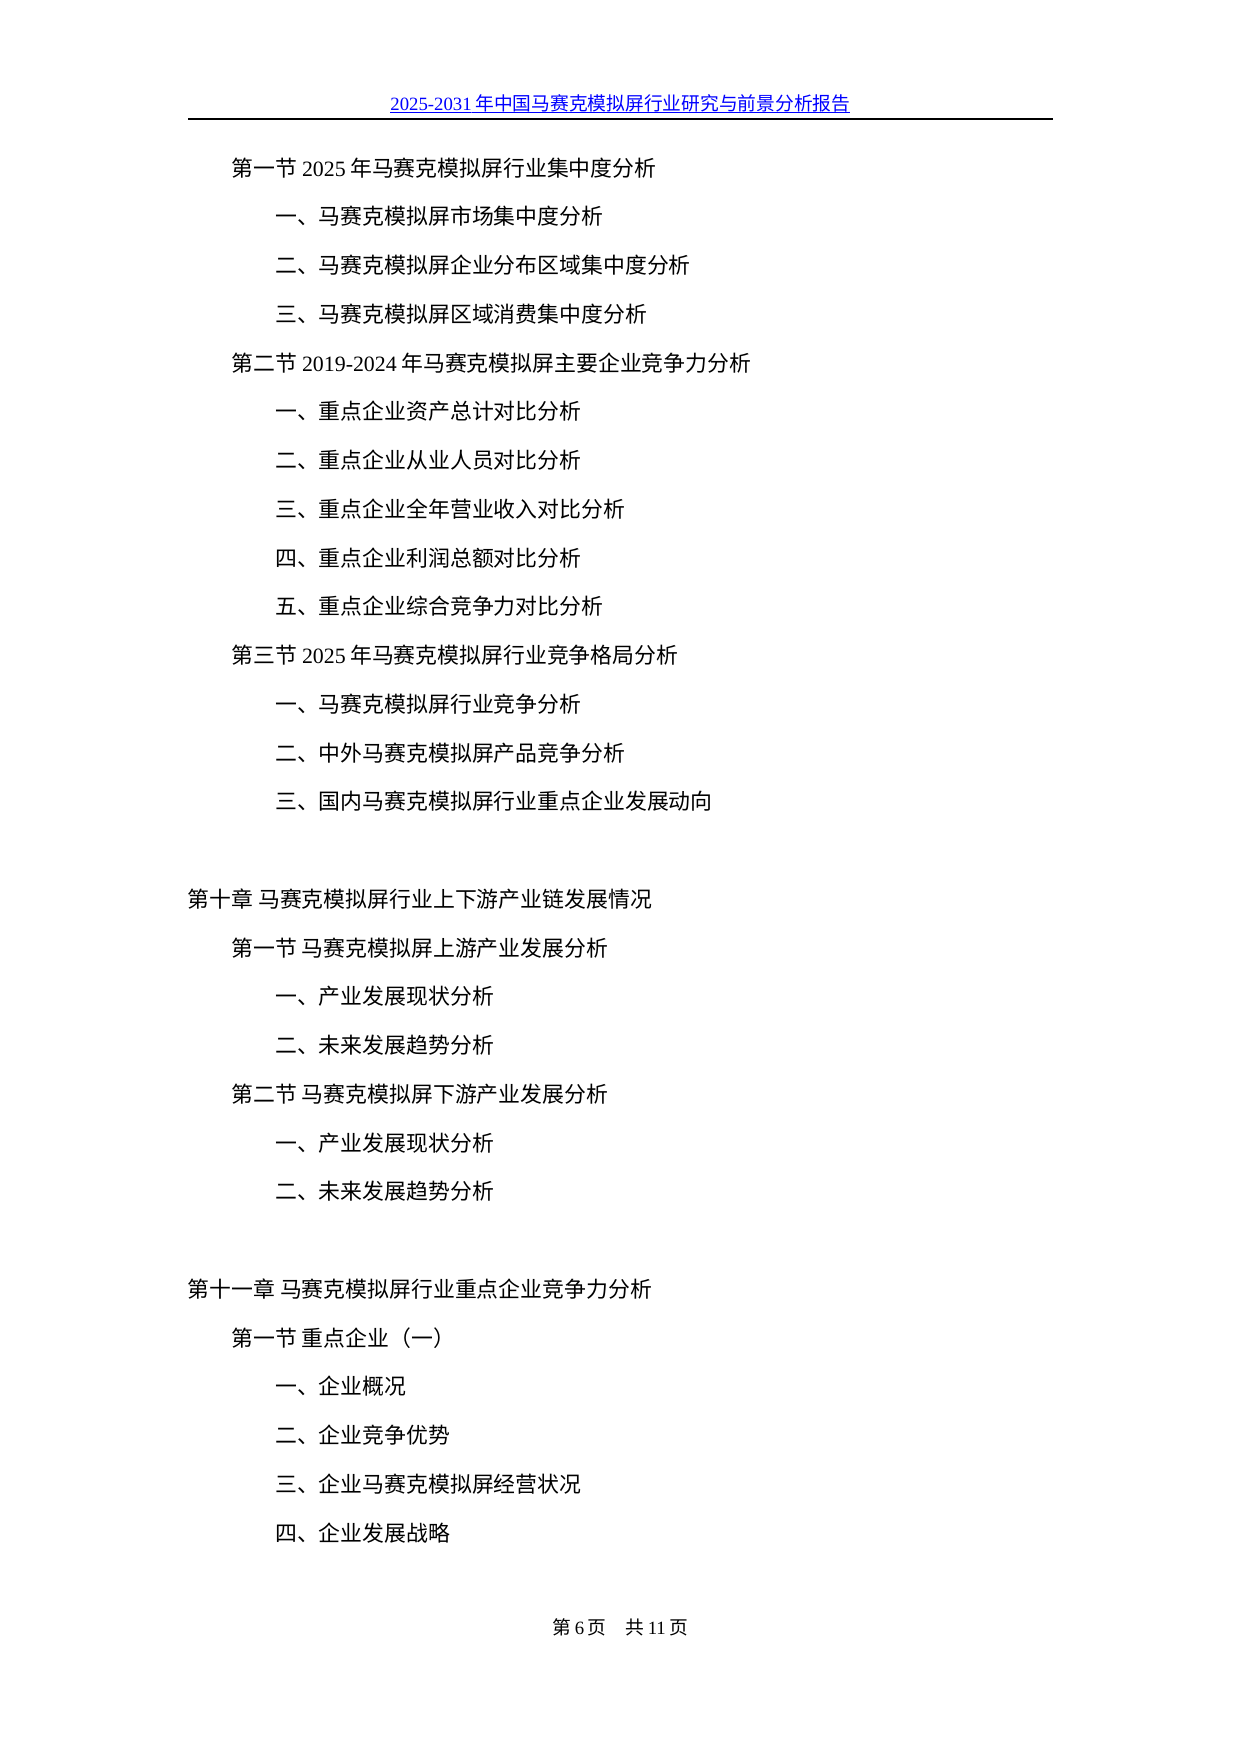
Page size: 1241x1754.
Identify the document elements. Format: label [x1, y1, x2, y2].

text [187, 150, 1053, 1548]
